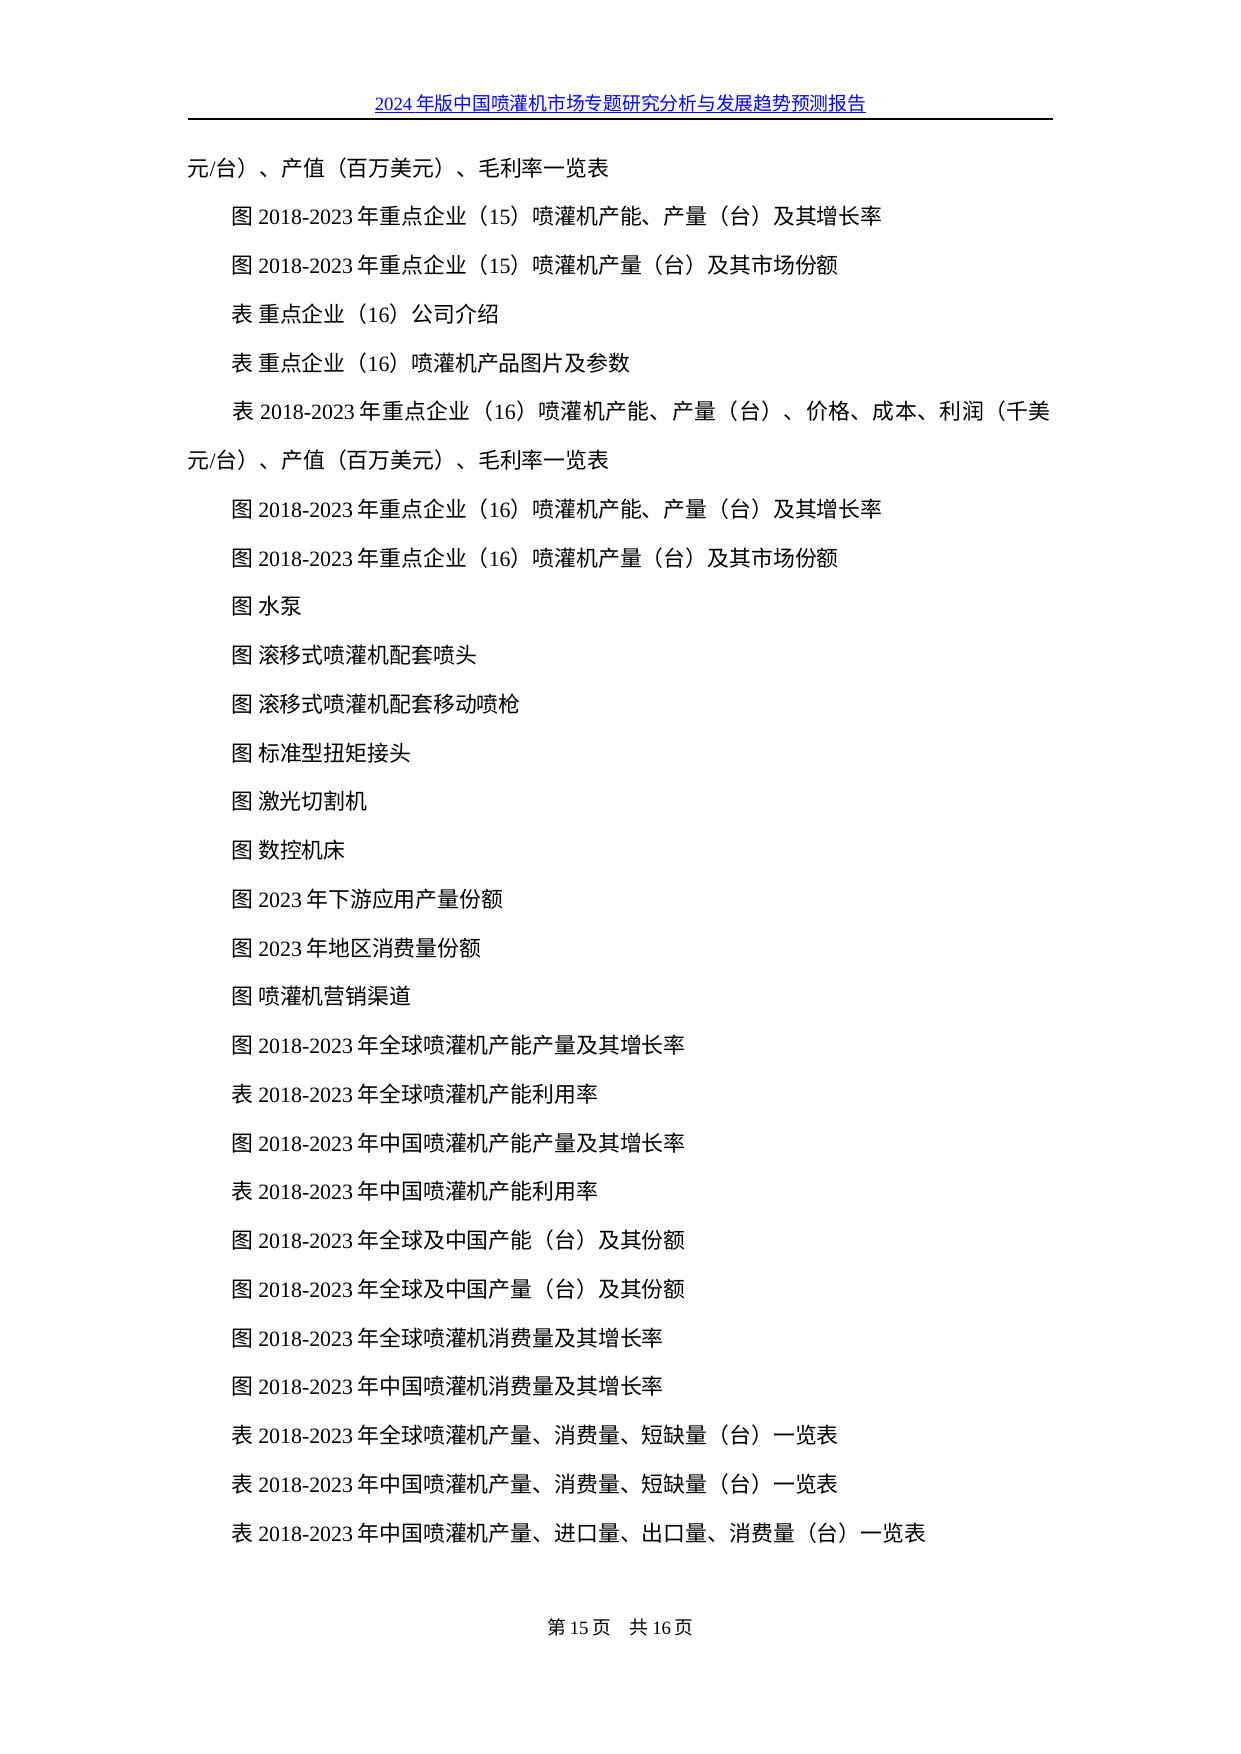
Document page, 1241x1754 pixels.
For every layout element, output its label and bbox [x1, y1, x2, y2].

text [187, 150, 1053, 1548]
